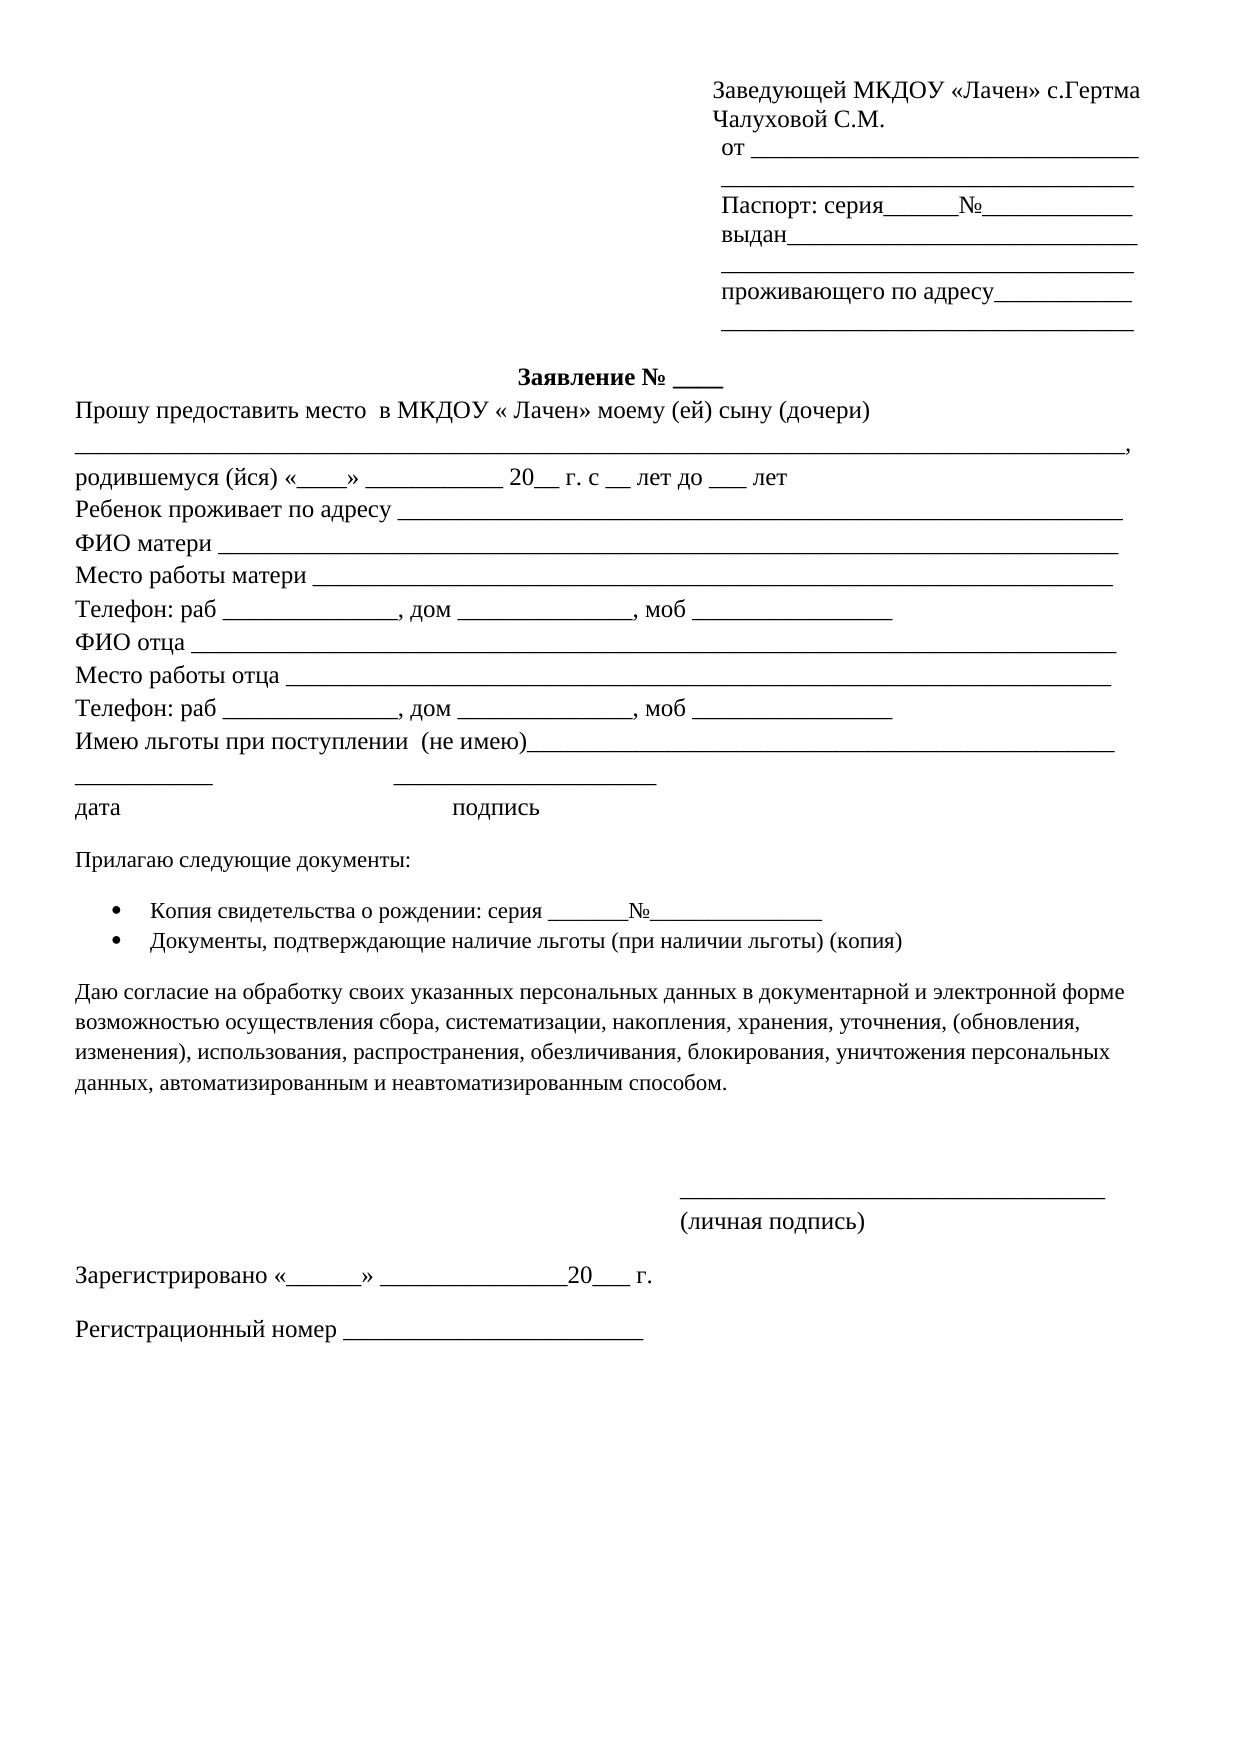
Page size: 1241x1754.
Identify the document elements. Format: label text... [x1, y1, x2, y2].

text Паспорт: серия______№____________ выдан____________________________ _________________________________ проживающего по адресу___________ _________________________________ [75, 190, 1165, 362]
text Зарегистрировано «______» _______________20___ г. [75, 1260, 1165, 1289]
text Прилагаю следующие документы: [75, 846, 1165, 872]
text Заявление № ____ [75, 362, 1165, 391]
text Даю согласие на обработку своих указанных персональных данных в документарной и электронной форме возможностью осуществления сбора, систематизации, накопления, хранения, уточнения, (обновления, изменения), использования, распространения, обезличивания, блокирования, уничтожения персональных данных, автоматизированным и неавтоматизированным способом. [75, 978, 1165, 1095]
text Заведующей МКДОУ «Лачен» с.Гертма Чалуховой С.М. [712, 75, 1165, 132]
text от _______________________________ [75, 132, 1165, 161]
text __________________________________ (личная подпись) [680, 1173, 1165, 1235]
text _________________________________ [75, 161, 1165, 190]
list Копия свидетельства о рождении: серия _______№_______________ [112, 897, 1165, 923]
text Прошу предоставить место в МКДОУ « Лачен» моему (ей) сыну (дочери) ____________________________________________________________________________________, родившемуся (йся) «____» ___________ 20__ г. с __ лет до ___ лет Ребенок проживает по адресу __________________________________________________________ ФИО матери ________________________________________________________________________ Место работы матери ________________________________________________________________ Телефон: раб ______________, дом ______________, моб ________________ ФИО отца __________________________________________________________________________ Место работы отца __________________________________________________________________ Телефон: раб ______________, дом ______________, моб ________________ Имею льготы при поступлении (не имею)_______________________________________________ ___________ _____________________ дата подпись [75, 396, 1165, 821]
list Документы, подтверждающие наличие льготы (при наличии льготы) (копия) [112, 927, 1165, 953]
text Регистрационный номер ________________________ [75, 1314, 1165, 1343]
